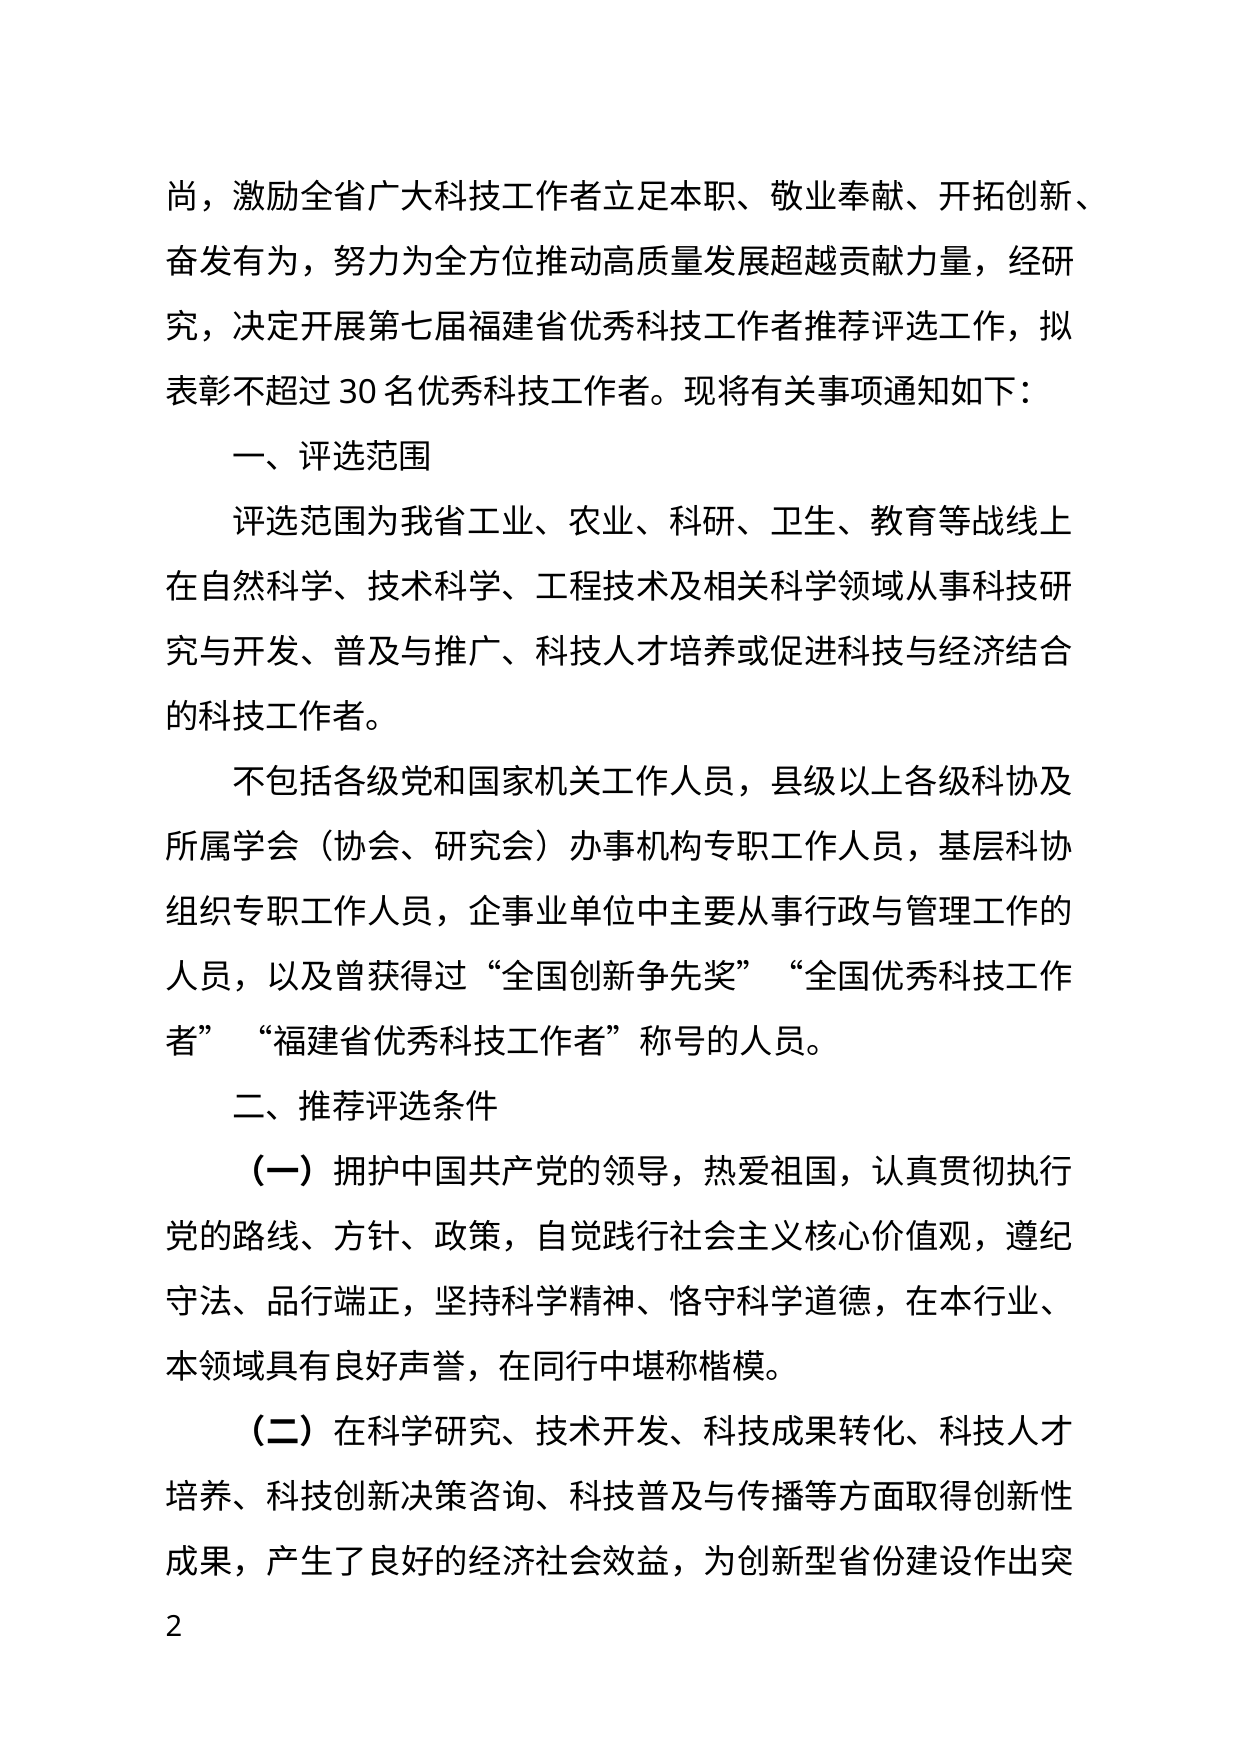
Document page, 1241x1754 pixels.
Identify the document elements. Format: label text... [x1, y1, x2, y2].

text （一）拥护中国共产党的领导，热爱祖国，认真贯彻执行党的路线、方针、政策，自觉践行社会主义核心价值观，遵纪守法、品行端正，坚持科学精神、恪守科学道德，在本行业、本领域具有良好声誉，在同行中堪称楷模。 [165, 1137, 1075, 1397]
text 二、推荐评选条件 [165, 1072, 1075, 1137]
text 一、评选范围 [165, 422, 1075, 487]
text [165, 162, 1075, 422]
text 评选范围为我省工业、农业、科研、卫生、教育等战线上，在自然科学、技术科学、工程技术及相关科学领域从事科技研究与开发、普及与推广、科技人才培养或促进科技与经济结合的科技工作者。 [165, 487, 1075, 747]
text 不包括各级党和国家机关工作人员，县级以上各级科协及所属学会（协会、研究会）办事机构专职工作人员，基层科协组织专职工作人员，企事业单位中主要从事行政与管理工作的人员，以及曾获得过“全国创新争先奖”“全国优秀科技工作者” “福建省优秀科技工作者”称号的人员。 [165, 747, 1075, 1072]
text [165, 1397, 1075, 1592]
